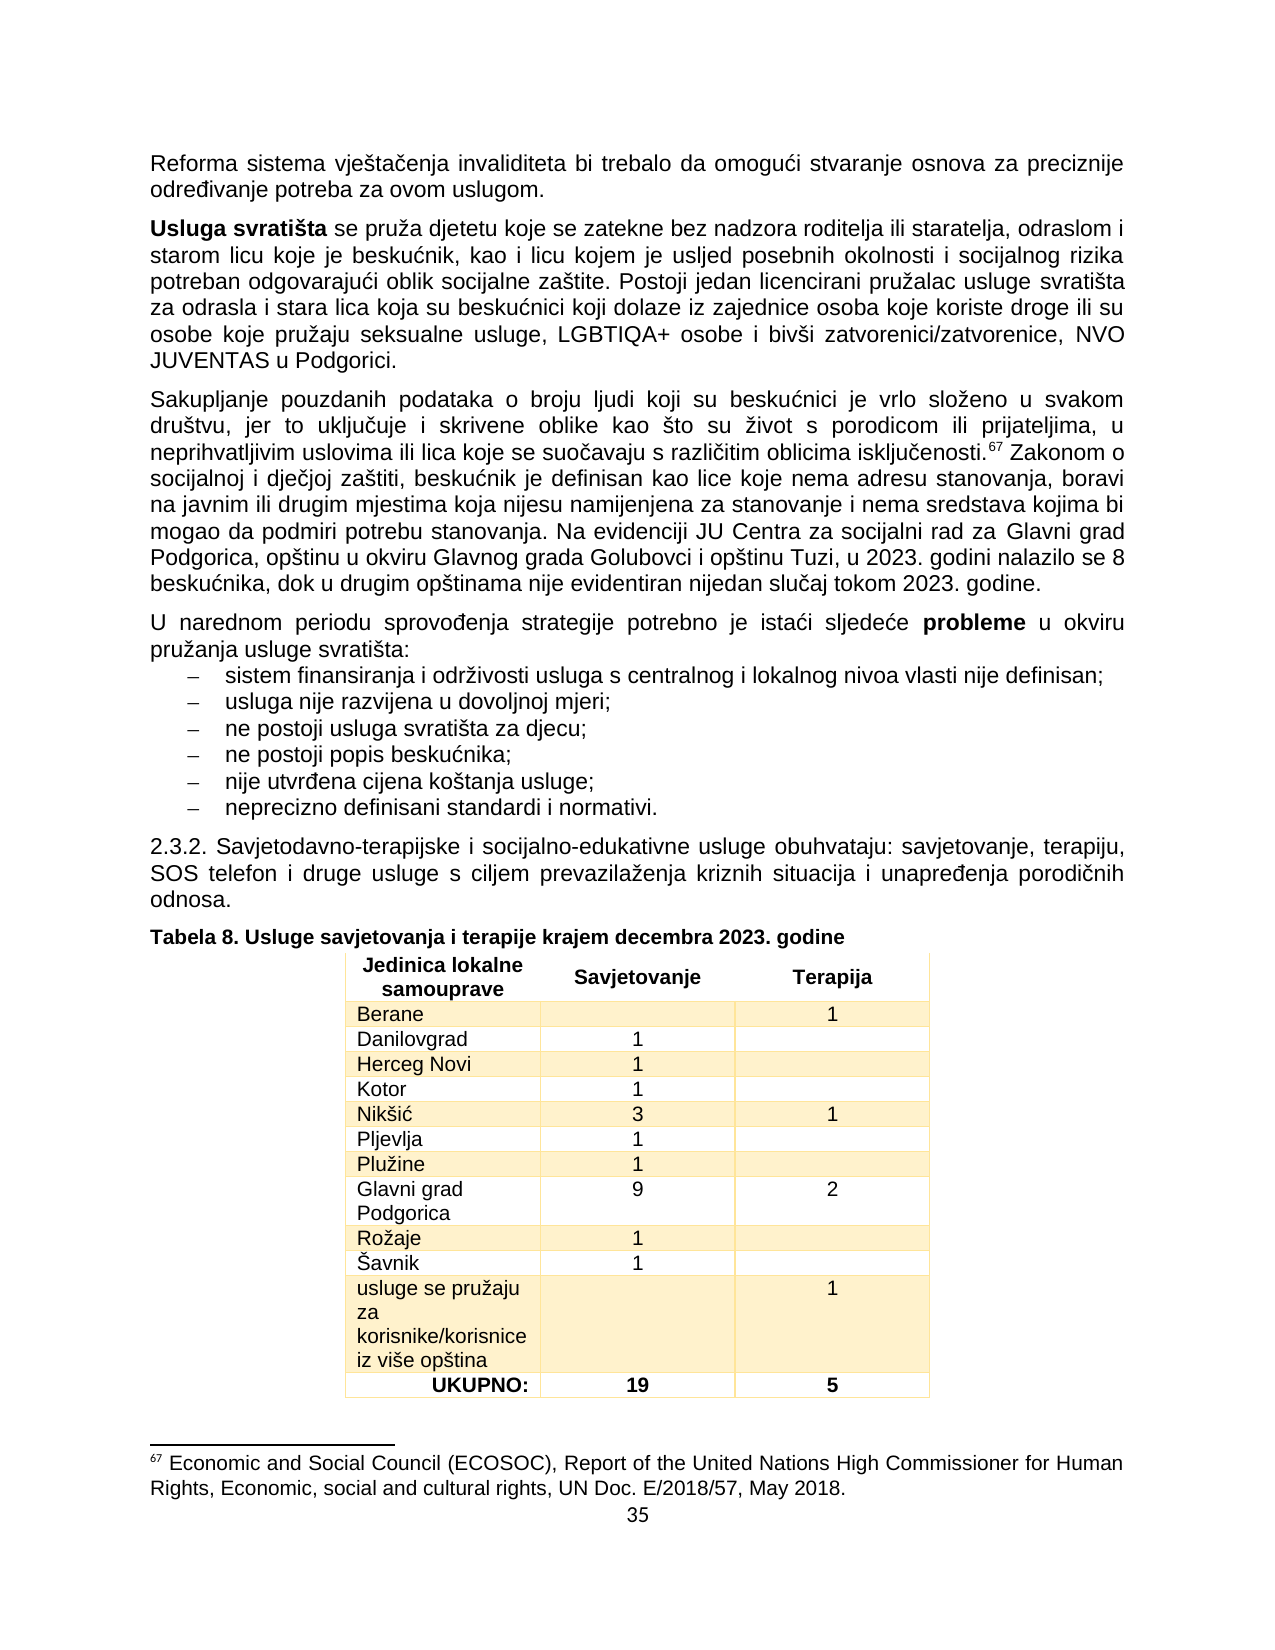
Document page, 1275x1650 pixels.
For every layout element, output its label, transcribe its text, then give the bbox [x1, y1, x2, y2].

table_cell Nikšić [346, 1102, 540, 1126]
table_cell Glavni grad Podgorica [346, 1177, 540, 1225]
table_cell [736, 1127, 929, 1151]
list sistem finansiranja i održivosti usluga s centralnog i lokalnog nivoa vlasti nije definisan; [187, 662, 1125, 688]
table_cell 1 [541, 1226, 734, 1250]
table_header Savjetovanje [540, 953, 735, 1001]
table_cell [736, 1077, 929, 1101]
table_cell 1 [541, 1027, 734, 1051]
table_cell usluge se pružaju za korisnike/korisnice iz više opština [346, 1276, 540, 1372]
table_cell [736, 1152, 929, 1176]
table_cell 1 [541, 1152, 734, 1176]
table_header Terapija [735, 953, 929, 1001]
table_cell [736, 1251, 929, 1275]
table_cell [541, 1276, 734, 1372]
table_cell Kotor [346, 1077, 540, 1101]
table_cell 1 [541, 1127, 734, 1151]
text Reforma sistema vještačenja invaliditeta bi trebalo da omogući stvaranje osnova za preciznije određivanje potreba za ovom uslugom. [150, 150, 1125, 203]
table_cell 9 [541, 1177, 734, 1225]
table_cell [736, 1226, 929, 1250]
list neprecizno definisani standardi i normativi. [187, 794, 1125, 821]
table_cell Berane [346, 1002, 540, 1026]
list usluga nije razvijena u dovoljnoj mjeri; [187, 688, 1125, 715]
table_cell 1 [541, 1077, 734, 1101]
table_cell [541, 1002, 734, 1026]
table_cell 1 [736, 1002, 929, 1026]
table_cell 2 [736, 1177, 929, 1225]
text Usluga svratišta se pruža djetetu koje se zatekne bez nadzora roditelja ili staratelja, odraslom i starom licu koje je beskućnik, kao i licu kojem je usljed posebnih okolnosti i socijalnog rizika potreban odgovarajući oblik socijalne zaštite. Postoji jedan licencirani pružalac usluge svratišta za odrasla i stara lica koja su beskućnici koji dolaze iz zajednice osoba koje koriste droge ili su osobe koje pružaju seksualne usluge, LGBTIQA+ osobe i bivši zatvorenici/zatvorenice, NVO JUVENTAS u Podgorici. [150, 215, 1125, 373]
table_cell Plužine [346, 1152, 540, 1176]
table_header Jedinica lokalne samouprave [346, 953, 540, 1001]
text Sakupljanje pouzdanih podataka o broju ljudi koji su beskućnici je vrlo složeno u svakom društvu, jer to uključuje i skrivene oblike kao što su život s porodicom ili prijateljima, u neprihvatljivim uslovima ili lica koje se suočavaju s različitim oblicima isključenosti. Zakonom o socijalnoj i dječjoj zaštiti, beskućnik je definisan kao lice koje nema adresu stanovanja, boravi na javnim ili drugim mjestima koja nijesu namijenjena za stanovanje i nema sredstava kojima bi mogao da podmiri potrebu stanovanja. Na evidenciji JU Centra za socijalni rad za Glavni grad Podgorica, opštinu u okviru Glavnog grada Golubovci i opštinu Tuzi, u 2023. godini nalazilo se 8 beskućnika, dok u drugim opštinama nije evidentiran nijedan slučaj tokom 2023. godine. [150, 386, 1125, 597]
table_cell 19 [541, 1373, 734, 1397]
table_cell 1 [736, 1276, 929, 1372]
table_cell 1 [736, 1102, 929, 1126]
table_cell 1 [541, 1251, 734, 1275]
table_cell Danilovgrad [346, 1027, 540, 1051]
text 2.3.2. Savjetodavno-terapijske i socijalno-edukativne usluge obuhvataju: savjetovanje, terapiju, SOS telefon i druge usluge s ciljem prevazilaženja kriznih situacija i unapređenja porodičnih odnosa. [150, 833, 1125, 912]
table_cell 5 [736, 1373, 929, 1397]
table_cell 3 [541, 1102, 734, 1126]
list nije utvrđena cijena koštanja usluge; [187, 768, 1125, 794]
table_cell [736, 1027, 929, 1051]
table_cell Šavnik [346, 1251, 540, 1275]
text U narednom periodu sprovođenja strategije potrebno je istaći sljedeće probleme u okviru pružanja usluge svratišta: [150, 609, 1125, 662]
table_cell UKUPNO: [346, 1373, 540, 1397]
text Tabela 8. Usluge savjetovanja i terapije krajem decembra 2023. godine [150, 925, 1125, 949]
list ne postoji usluga svratišta za djecu; [187, 715, 1125, 741]
table_cell Herceg Novi [346, 1052, 540, 1076]
table_cell [736, 1052, 929, 1076]
list ne postoji popis beskućnika; [187, 741, 1125, 768]
table_cell 1 [541, 1052, 734, 1076]
table_cell Pljevlja [346, 1127, 540, 1151]
table_cell Rožaje [346, 1226, 540, 1250]
